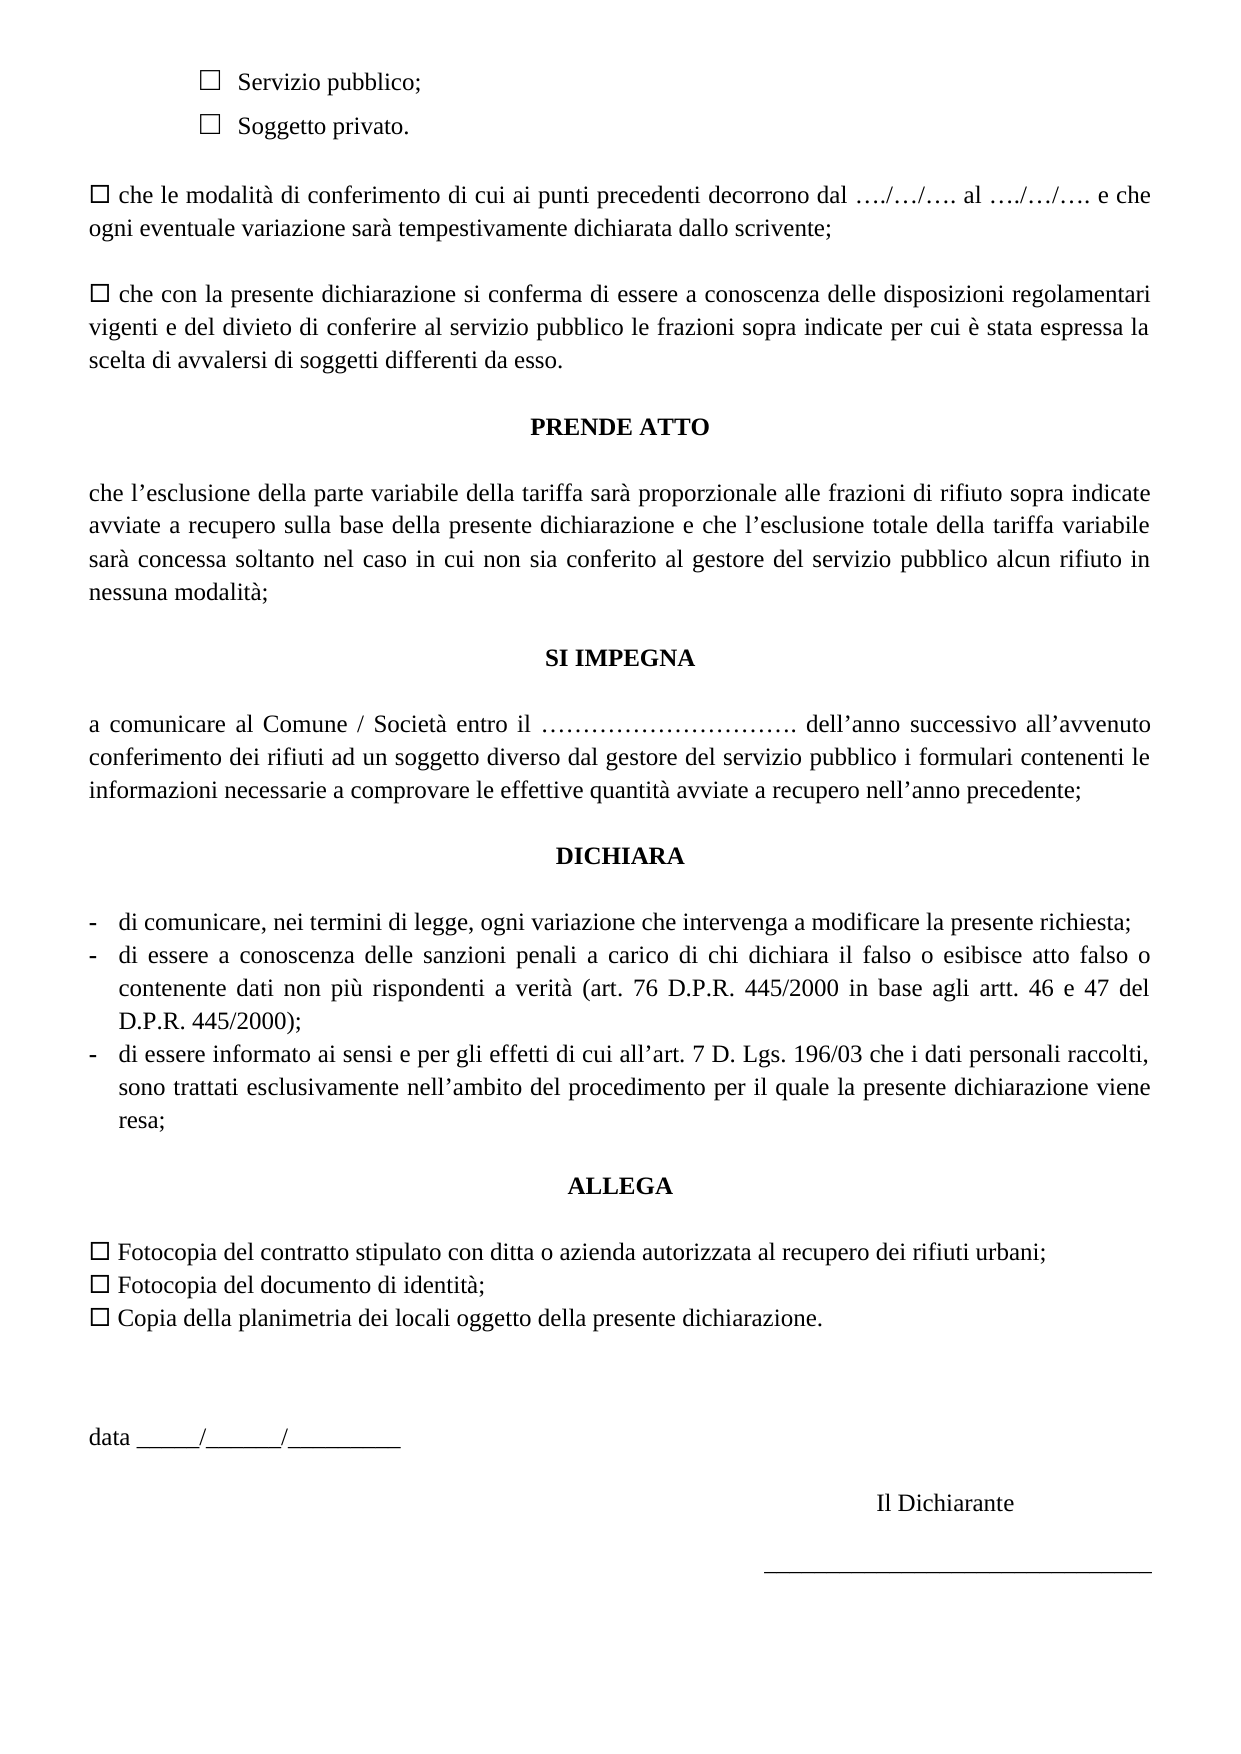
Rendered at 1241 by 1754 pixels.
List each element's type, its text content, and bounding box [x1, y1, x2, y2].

text Copia della planimetria dei locali oggetto della presente dichiarazione. [89, 1303, 1152, 1332]
text Il Dichiarante [738, 1488, 1152, 1517]
text Fotocopia del contratto stipulato con ditta o azienda autorizzata al recupero dei rifiuti urbani; [89, 1237, 1152, 1266]
list di essere a conoscenza delle sanzioni penali a carico di chi dichiara il falso o esibisce atto falso o contenente dati non più rispondenti a verità (art. 76 D.P.R. 445/2000 in base agli artt. 46 e 47 del D.P.R. 445/2000); [89, 940, 1152, 1035]
text PRENDE ATTO [89, 412, 1152, 440]
text DICHIARA [89, 841, 1152, 869]
text data _____/______/_________ [89, 1422, 1152, 1451]
text che l’esclusione della parte variabile della tariffa sarà proporzionale alle frazioni di rifiuto sopra indicate avviate a recupero sulla base della presente dichiarazione e che l’esclusione totale della tariffa variabile sarà concessa soltanto nel caso in cui non sia conferito al gestore del servizio pubblico alcun rifiuto in nessuna modalità; [89, 478, 1152, 605]
list di essere informato ai sensi e per gli effetti di cui all’art. 7 D. Lgs. 196/03 che i dati personali raccolti, sono trattati esclusivamente nell’ambito del procedimento per il quale la presente dichiarazione viene resa; [89, 1039, 1152, 1134]
text ALLEGA [89, 1171, 1152, 1200]
list Servizio pubblico; [200, 59, 1152, 97]
text SI IMPEGNA [89, 643, 1152, 671]
text a comunicare al Comune / Società entro il …………………………. dell’anno successivo all’avvenuto conferimento dei rifiuti ad un soggetto diverso dal gestore del servizio pubblico i formulari contenenti le informazioni necessarie a comprovare le effettive quantità avviate a recupero nell’anno precedente; [89, 709, 1152, 803]
text che le modalità di conferimento di cui ai punti precedenti decorrono dal …./…/…. al …./…/…. e che ogni eventuale variazione sarà tempestivamente dichiarata dallo scrivente; [89, 180, 1152, 242]
list Soggetto privato. [200, 103, 1152, 142]
list di comunicare, nei termini di legge, ogni variazione che intervenga a modificare la presente richiesta; [89, 907, 1152, 936]
text _______________________________ [89, 1547, 1152, 1575]
text Fotocopia del documento di identità; [89, 1270, 1152, 1299]
text che con la presente dichiarazione si conferma di essere a conoscenza delle disposizioni regolamentari vigenti e del divieto di conferire al servizio pubblico le frazioni sopra indicate per cui è stata espressa la scelta di avvalersi di soggetti differenti da esso. [89, 279, 1152, 374]
